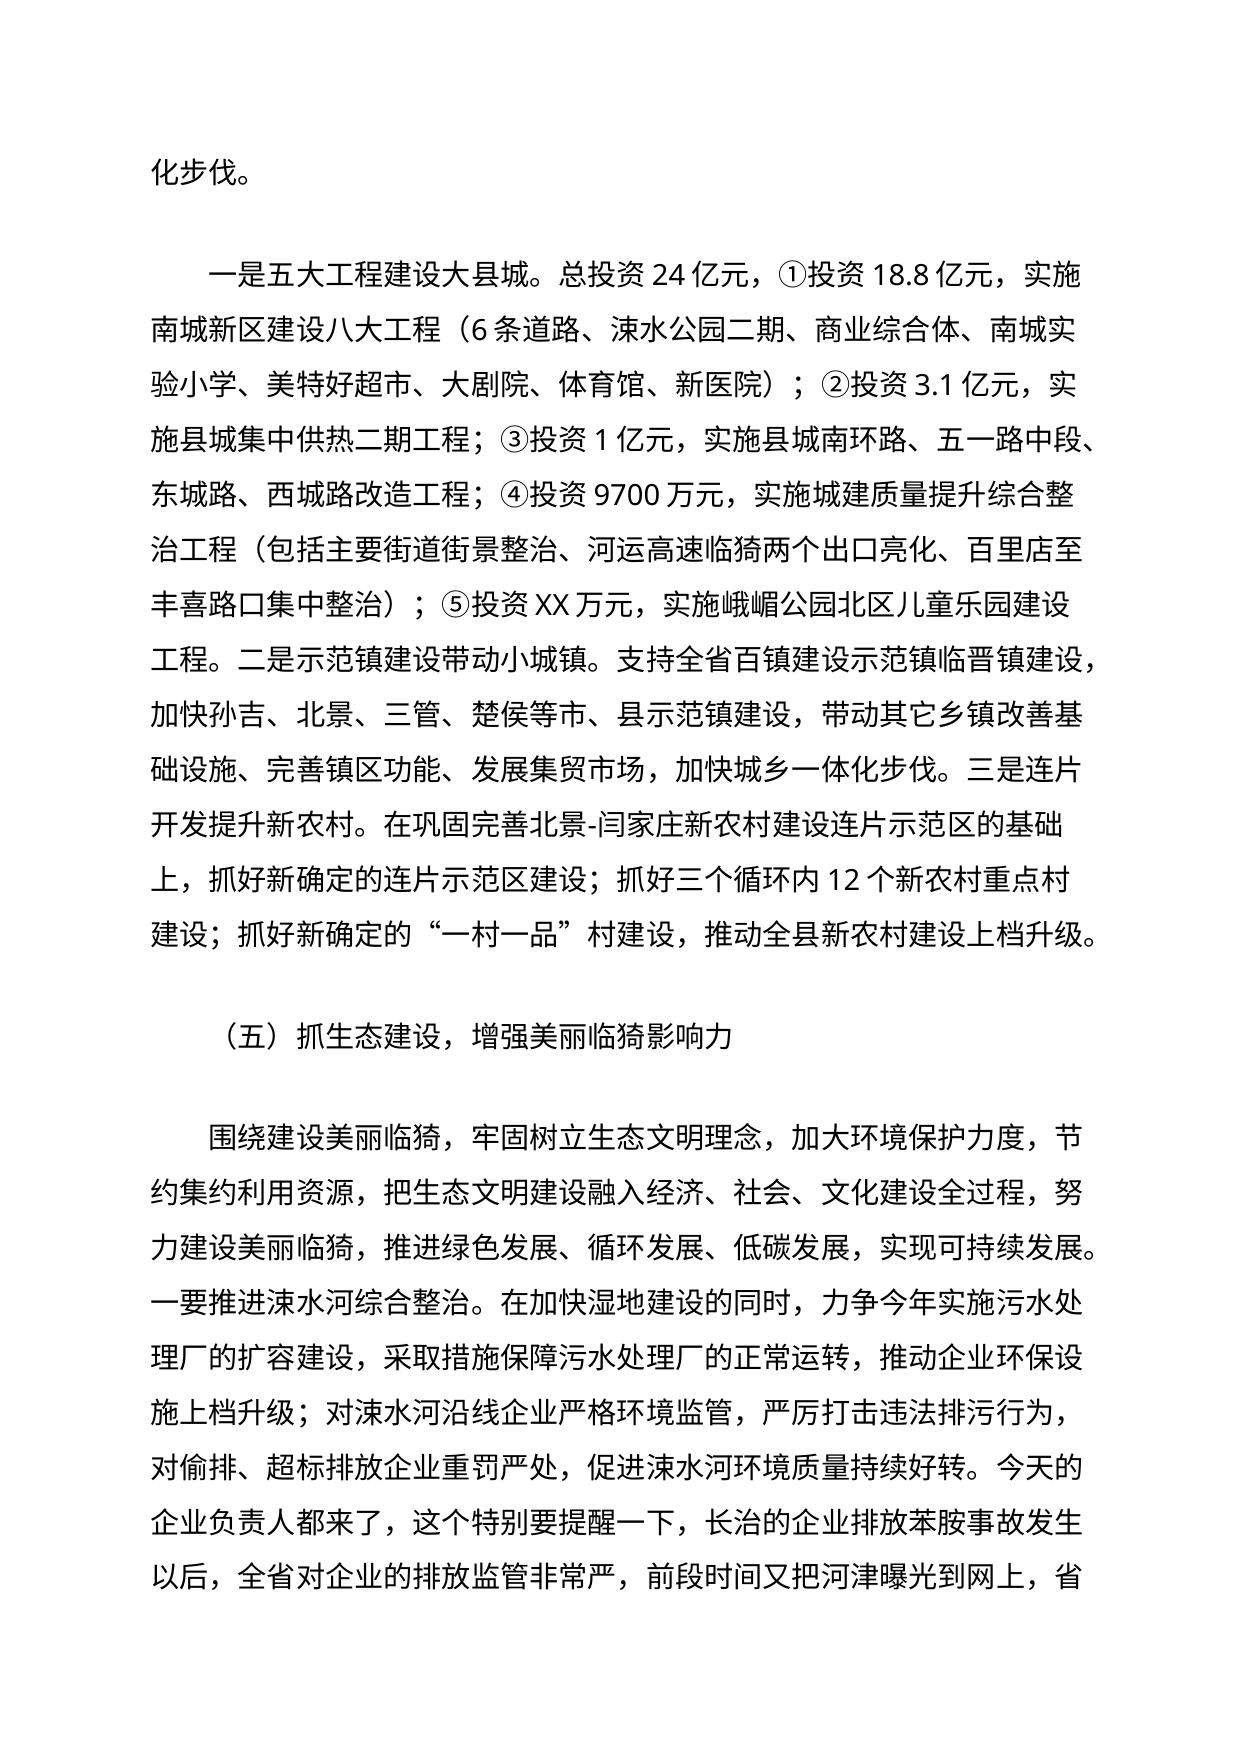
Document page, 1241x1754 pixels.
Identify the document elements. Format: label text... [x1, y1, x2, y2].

text 一是五大工程建设大县城。总投资24亿元，①投资18.8亿元，实施南城新区建设八大工程（6条道路、涑水公园二期、商业综合体、南城实验小学、美特好超市、大剧院、体育馆、新医院）；②投资3.1亿元，实施县城集中供热二期工程；③投资1亿元，实施县城南环路、五一路中段、东城路、西城路改造工程；④投资9700万元，实施城建质量提升综合整治工程（包括主要街道街景整治、河运高速临猗两个出口亮化、百里店至丰喜路口集中整治）；⑤投资XX万元，实施峨嵋公园北区儿童乐园建设工程。二是示范镇建设带动小城镇。支持全省百镇建设示范镇临晋镇建设，加快孙吉、北景、三管、楚侯等市、县示范镇建设，带动其它乡镇改善基础设施、完善镇区功能、发展集贸市场，加快城乡一体化步伐。三是连片开发提升新农村。在巩固完善北景-闫家庄新农村建设连片示范区的基础上，抓好新确定的连片示范区建设；抓好三个循环内12个新农村重点村建设；抓好新确定的“一村一品”村建设，推动全县新农村建设上档升级。 [150, 252, 1090, 954]
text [150, 1115, 1090, 1596]
text （五）抓生态建设，增强美丽临猗影响力 [150, 1013, 1090, 1055]
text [150, 150, 1090, 192]
